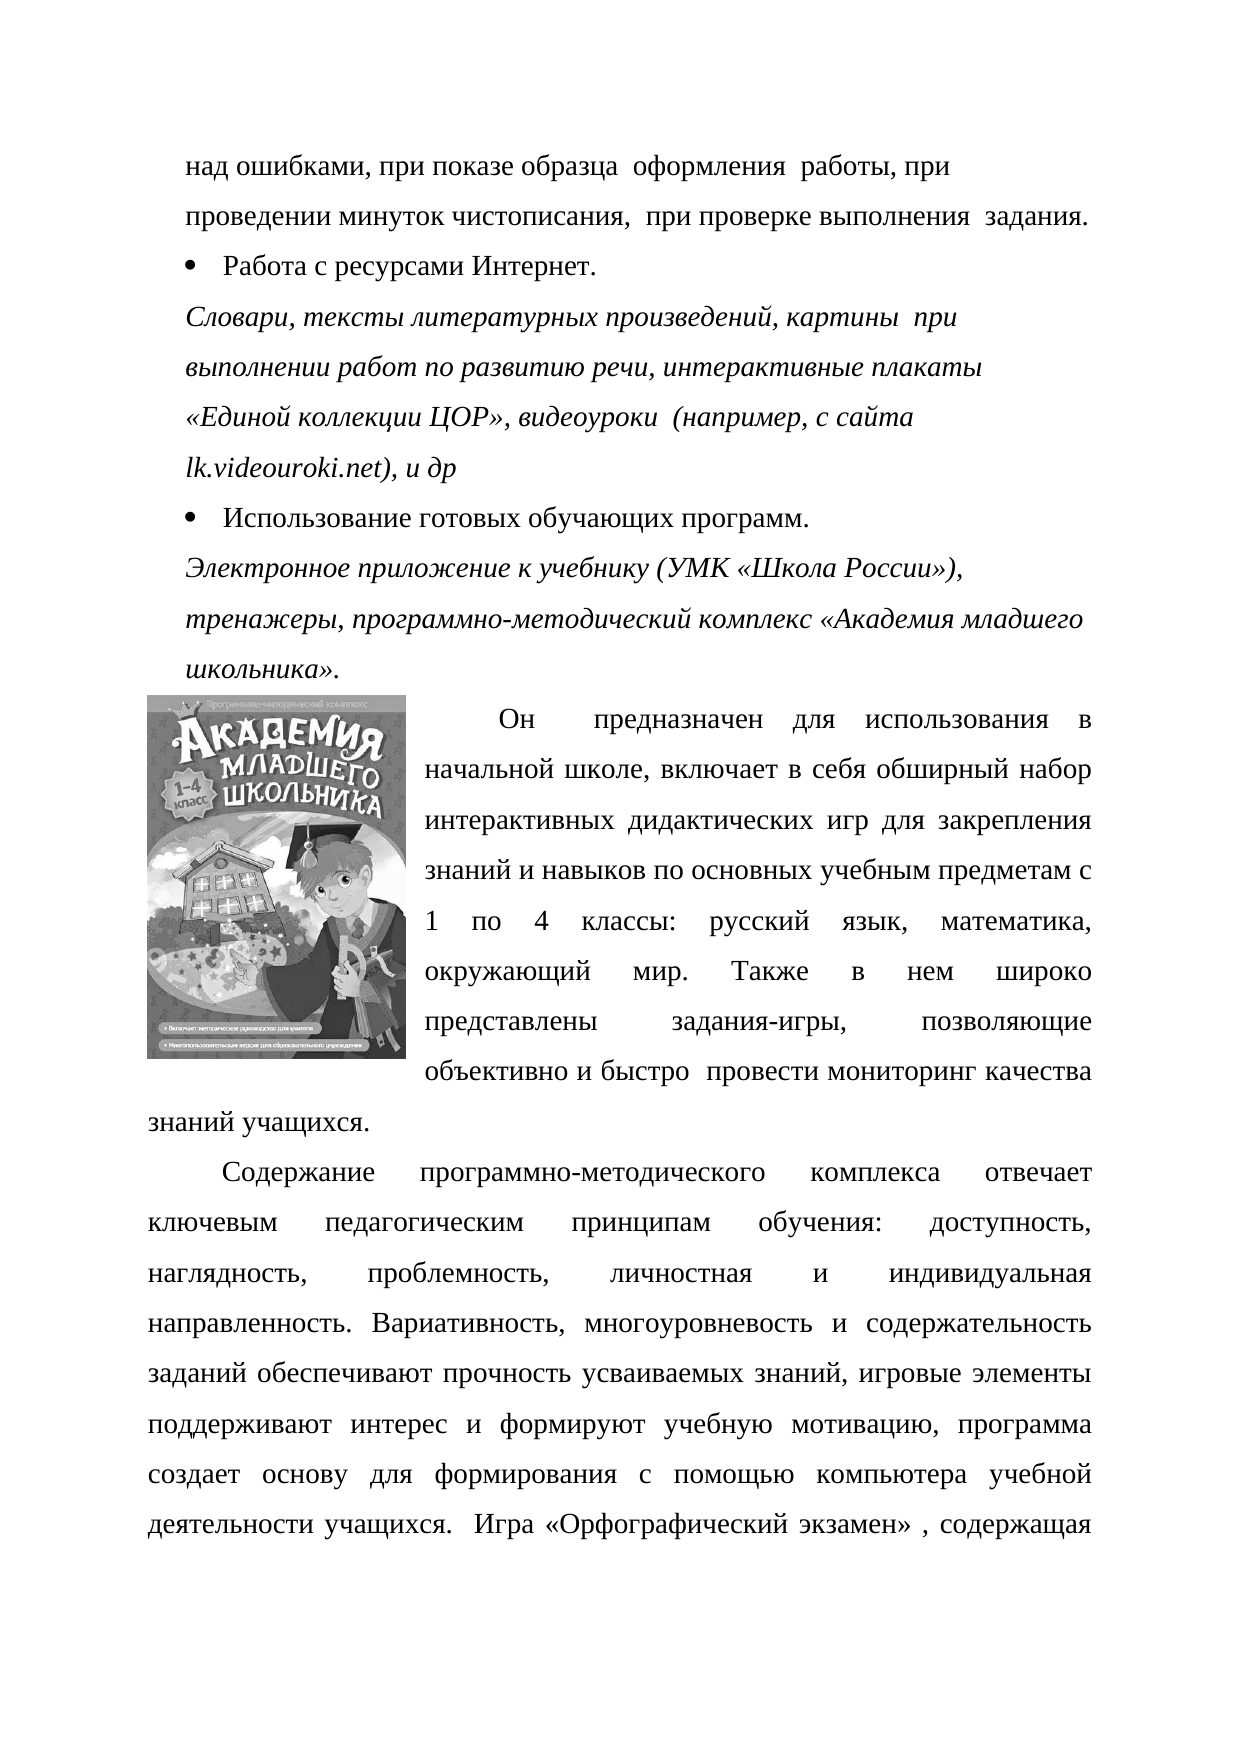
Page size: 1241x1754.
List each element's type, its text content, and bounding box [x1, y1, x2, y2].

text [148, 1154, 1092, 1540]
text Словари, тексты литературных произведений, картины при выполнении работ по развитию речи, интерактивные плакаты «Единой коллекции ЦОР», видеоуроки (например, с сайта lk.videouroki.net), и др [185, 299, 1092, 483]
picture [147, 695, 406, 1059]
text Он предназначен для использования в начальной школе, включает в себя обширный набор интерактивных дидактических игр для закрепления знаний и навыков по основных учебным предметам с 1 по 4 классы: русский язык, математика, окружающий мир. Также в нем широко представлены задания-игры, позволяющие объективно и быстро провести мониторинг качества знаний учащихся. [148, 701, 1092, 1137]
text Электронное приложение к учебнику (УМК «Школа России»), тренажеры, программно-методический комплекс «Академия младшего школьника». [185, 550, 1092, 684]
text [185, 148, 1092, 232]
list Работа с ресурсами Интернет. [185, 248, 1092, 282]
list Использование готовых обучающих программ. [185, 500, 1092, 534]
